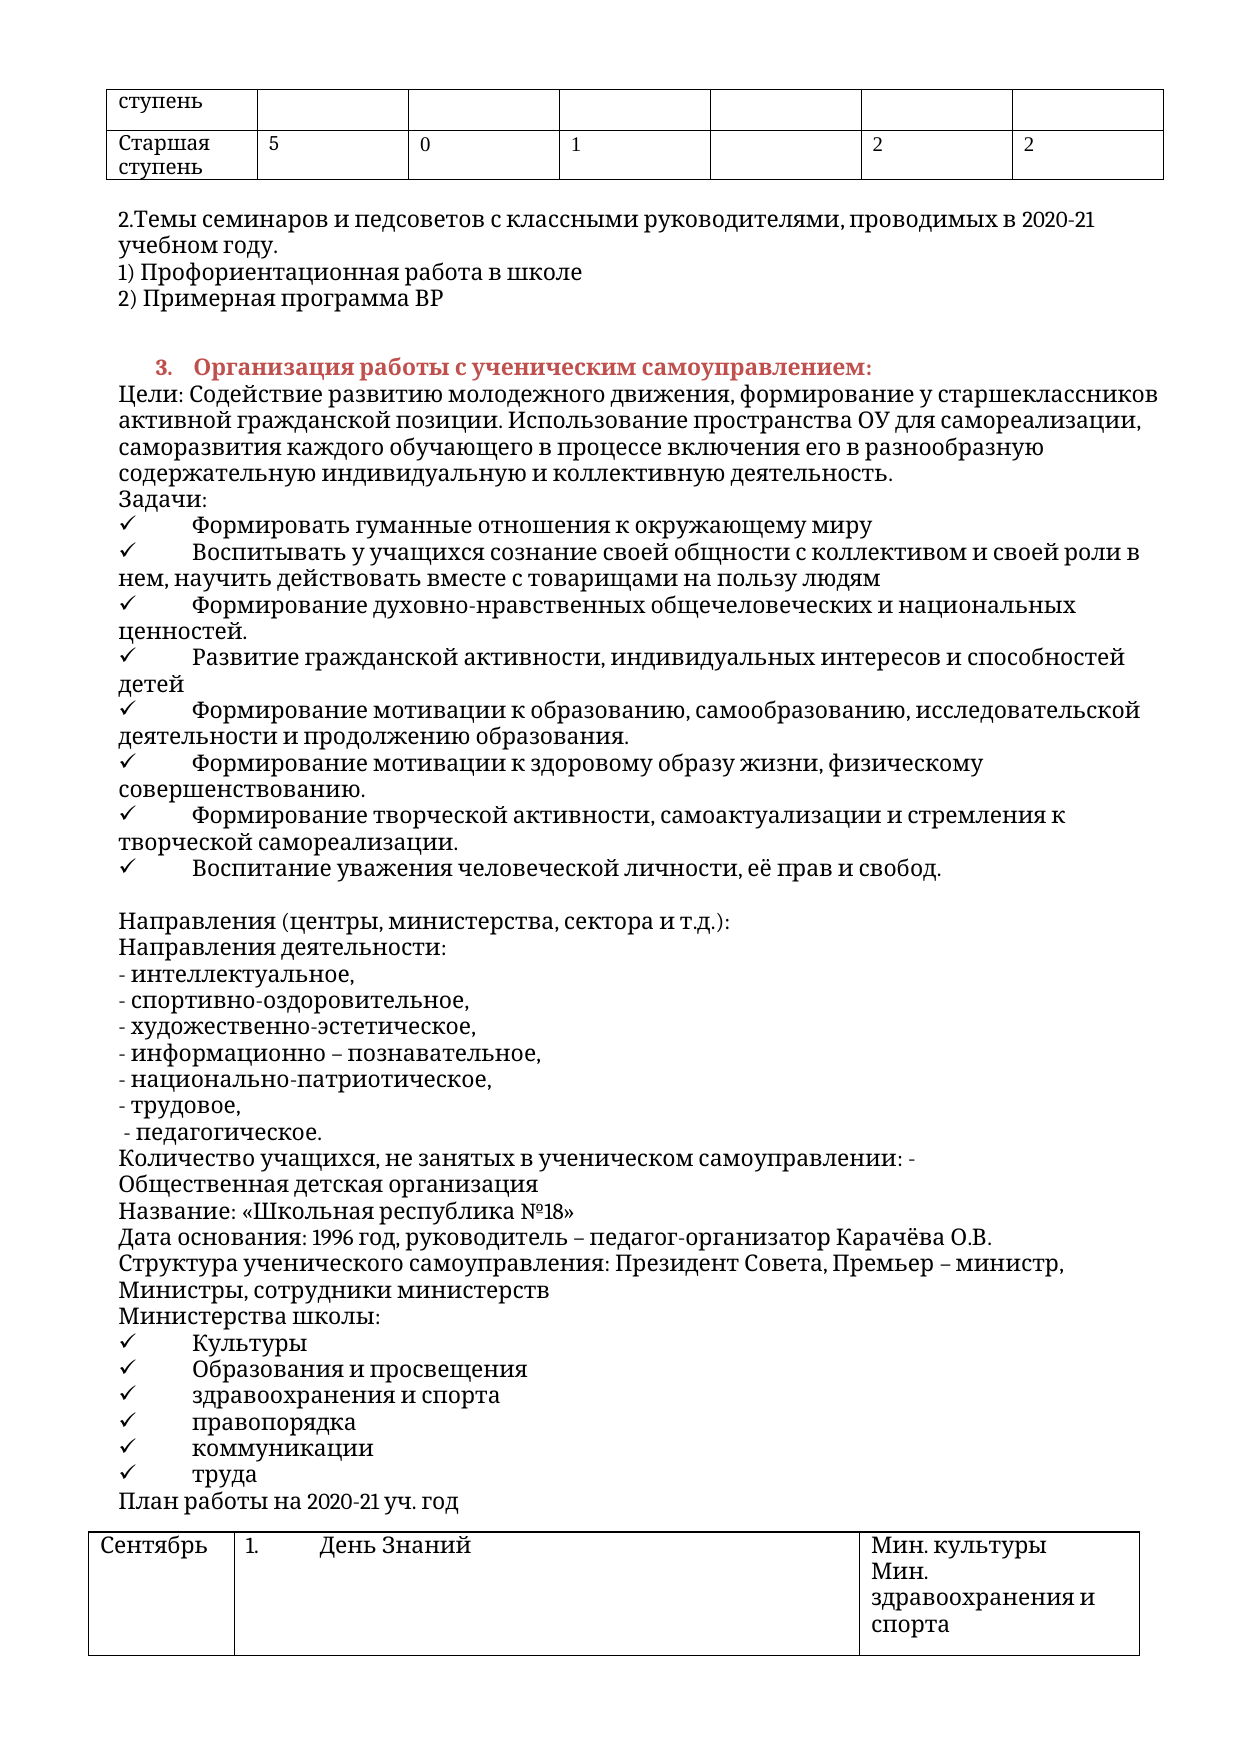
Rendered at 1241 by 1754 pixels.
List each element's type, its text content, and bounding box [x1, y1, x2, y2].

table_cell 0 [409, 131, 559, 179]
table_cell Старшая ступень [107, 131, 257, 179]
list Формировать гуманные отношения к окружающему миру [118, 513, 1181, 540]
text Направления (центры, министерства, сектора и т.д.): [118, 909, 1181, 935]
table_cell 5 [258, 131, 408, 179]
table_cell 1 [1013, 90, 1163, 130]
text Задачи: [118, 487, 1181, 513]
table_cell 2 [1013, 131, 1163, 179]
text Количество учащихся, не занятых в ученическом самоуправлении: - [118, 1146, 1181, 1172]
list Воспитание уважения человеческой личности, её прав и свобод. [118, 856, 1181, 882]
text Общественная детская организация [118, 1172, 1181, 1198]
table_header Сентябрь [89, 1533, 234, 1654]
table_cell 5 [409, 90, 559, 130]
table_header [860, 1533, 1139, 1654]
text 2.Темы семинаров и педсоветов с классными руководителями, проводимых в 2020-21 учебном году. [118, 207, 1181, 259]
text - национально-патриотическое, [118, 1067, 1181, 1093]
table_header День Знаний [235, 1533, 859, 1654]
text Дата основания: 1996 год, руководитель – педагог-организатор Карачёва О.В. [118, 1225, 1181, 1251]
text Цели: Содействие развитию молодежного движения, формирование у старшеклассников активной гражданской позиции. Использование пространства ОУ для самореализации, саморазвития каждого обучающего в процессе включения его в разнообразную содержательную индивидуальную и коллективную деятельность. [118, 382, 1181, 487]
list труда [118, 1462, 1181, 1488]
text Направления деятельности: [118, 935, 1181, 961]
list коммуникации [118, 1436, 1181, 1462]
text - интеллектуальное, [118, 961, 1181, 988]
list правопорядка [118, 1409, 1181, 1436]
table_cell 14 [258, 90, 408, 130]
text Структура ученического самоуправления: Президент Совета, Премьер – министр, Министры, сотрудники министерств [118, 1251, 1181, 1304]
text План работы на 2020-21 уч. год [118, 1488, 1181, 1515]
list Формирование мотивации к образованию, самообразованию, исследовательской деятельности и продолжению образования. [118, 698, 1181, 751]
text - спортивно-оздоровительное, [118, 988, 1181, 1014]
text - информационно – познавательное, [118, 1040, 1181, 1067]
list Развитие гражданской активности, индивидуальных интересов и способностей детей [118, 645, 1181, 698]
list Культуры [118, 1330, 1181, 1357]
list Формирование творческой активности, самоактуализации и стремления к творческой самореализации. [118, 803, 1181, 856]
list Воспитывать у учащихся сознание своей общности с коллективом и своей роли в нем, научить действовать вместе с товарищами на пользу людям [118, 540, 1181, 592]
table_cell 3 [862, 90, 1012, 130]
list Организация работы с ученическим самоуправлением: [156, 355, 1181, 382]
text Министерства школы: [118, 1304, 1181, 1330]
table_cell [711, 131, 861, 179]
list здравоохранения и спорта [118, 1383, 1181, 1409]
table_cell 1 [560, 131, 710, 179]
text - трудовое, [118, 1093, 1181, 1119]
table_cell 2 [560, 90, 710, 130]
text - художественно-эстетическое, [118, 1014, 1181, 1040]
text Название: «Школьная республика №18» [118, 1198, 1181, 1225]
text - педагогическое. [118, 1119, 1181, 1146]
table_cell 3 [711, 90, 861, 130]
list Формирование мотивации к здоровому образу жизни, физическому совершенствованию. [118, 751, 1181, 803]
table_cell 2 [862, 131, 1012, 179]
text 2) Примерная программа ВР [118, 286, 1181, 312]
list Образования и просвещения [118, 1357, 1181, 1383]
table_cell Средняя ступень [107, 90, 257, 130]
text 1) Профориентационная работа в школе [118, 259, 1181, 286]
list Формирование духовно-нравственных общечеловеческих и национальных ценностей. [118, 592, 1181, 645]
